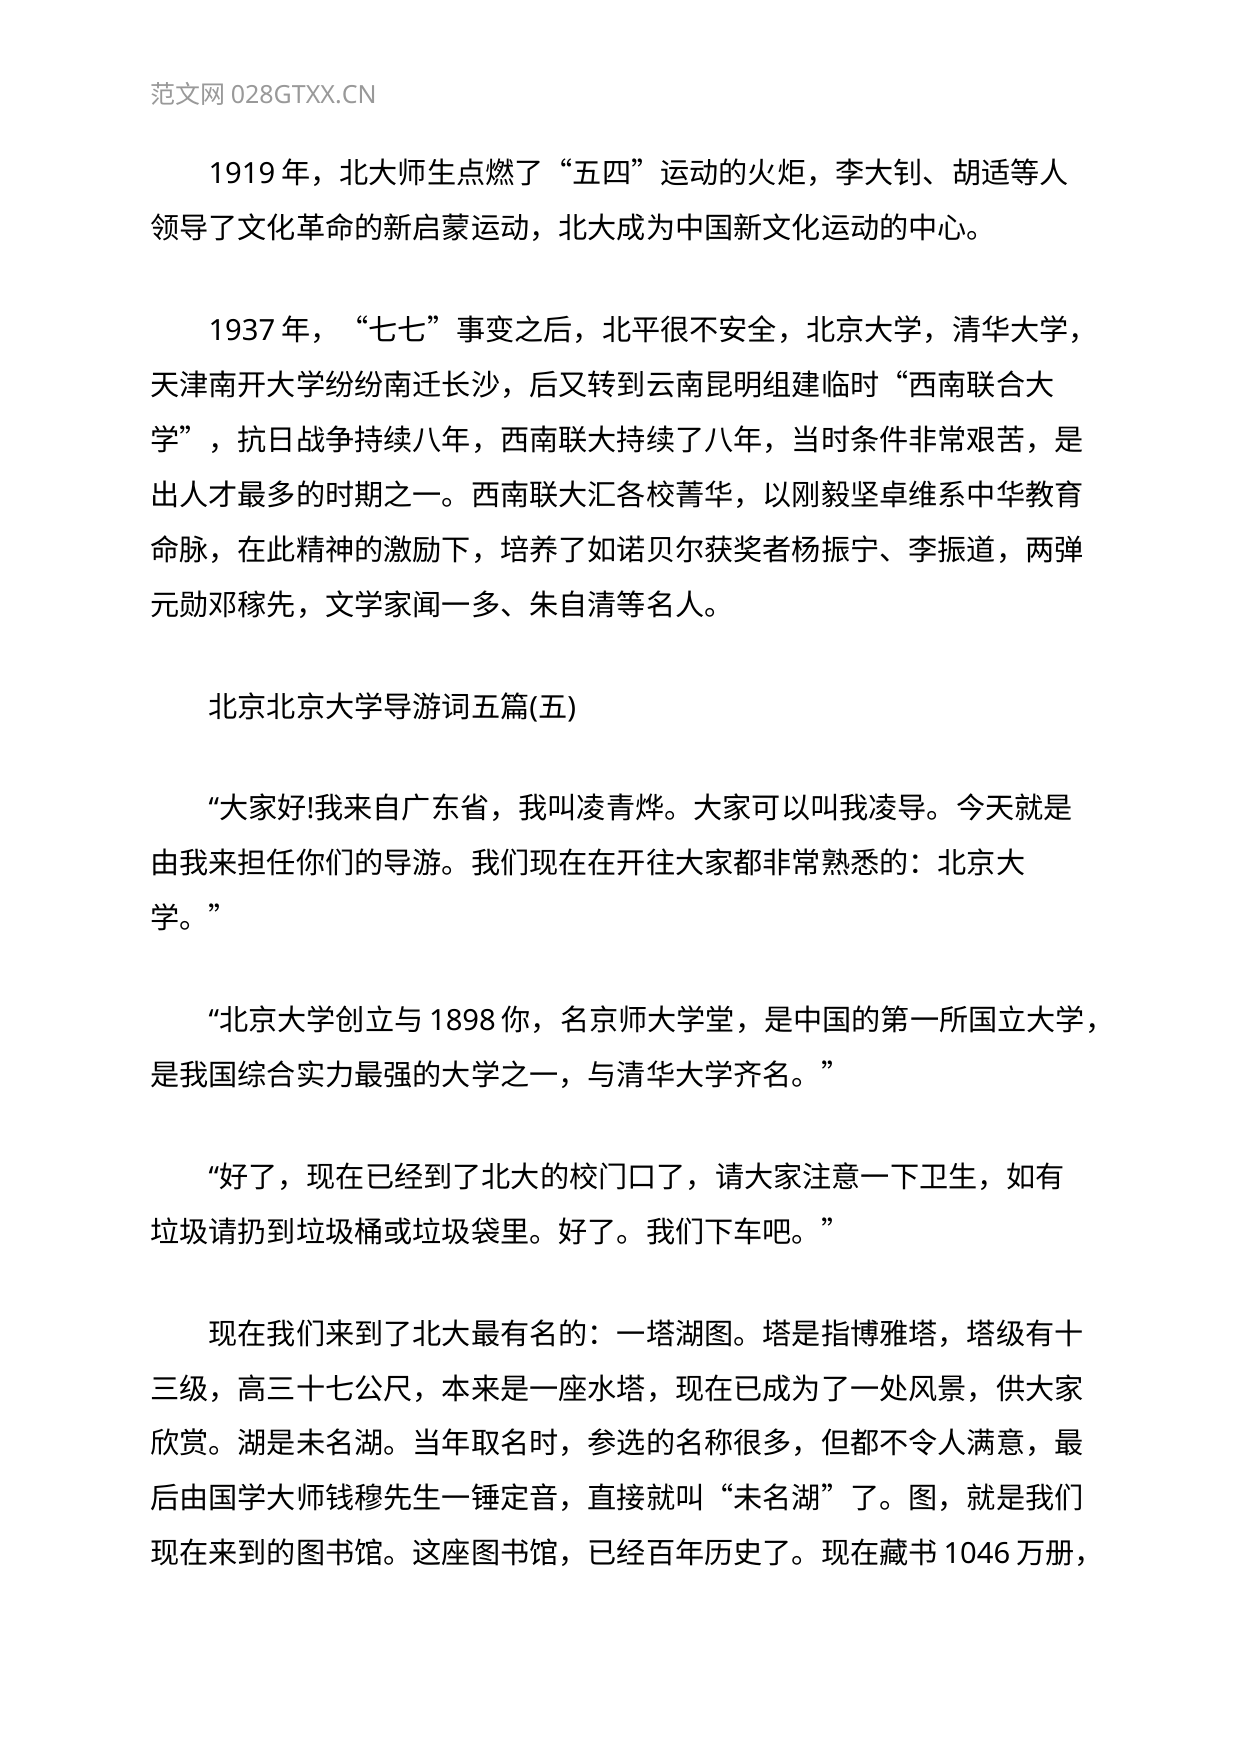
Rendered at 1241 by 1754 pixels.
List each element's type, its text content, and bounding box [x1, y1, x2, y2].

text 北京北京大学导游词五篇(五) [150, 683, 1090, 726]
text 1937年，“七七”事变之后，北平很不安全，北京大学，清华大学，天津南开大学纷纷南迁长沙，后又转到云南昆明组建临时“西南联合大学”，抗日战争持续八年，西南联大持续了八年，当时条件非常艰苦，是出人才最多的时期之一。西南联大汇各校菁华，以刚毅坚卓维系中华教育命脉，在此精神的激励下，培养了如诺贝尔获奖者杨振宁、李振道，两弹元勋邓稼先，文学家闻一多、朱自清等名人。 [150, 307, 1090, 624]
text “大家好!我来自广东省，我叫凌青烨。大家可以叫我凌导。今天就是由我来担任你们的导游。我们现在在开往大家都非常熟悉的：北京大学。” [150, 785, 1090, 937]
text “好了，现在已经到了北大的校门口了，请大家注意一下卫生，如有垃圾请扔到垃圾桶或垃圾袋里。好了。我们下车吧。” [150, 1153, 1090, 1251]
text “北京大学创立与1898你，名京师大学堂，是中国的第一所国立大学，是我国综合实力最强的大学之一，与清华大学齐名。” [150, 997, 1090, 1094]
text 1919年，北大师生点燃了“五四”运动的火炬，李大钊、胡适等人领导了文化革命的新启蒙运动，北大成为中国新文化运动的中心。 [150, 150, 1090, 247]
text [150, 1310, 1090, 1572]
